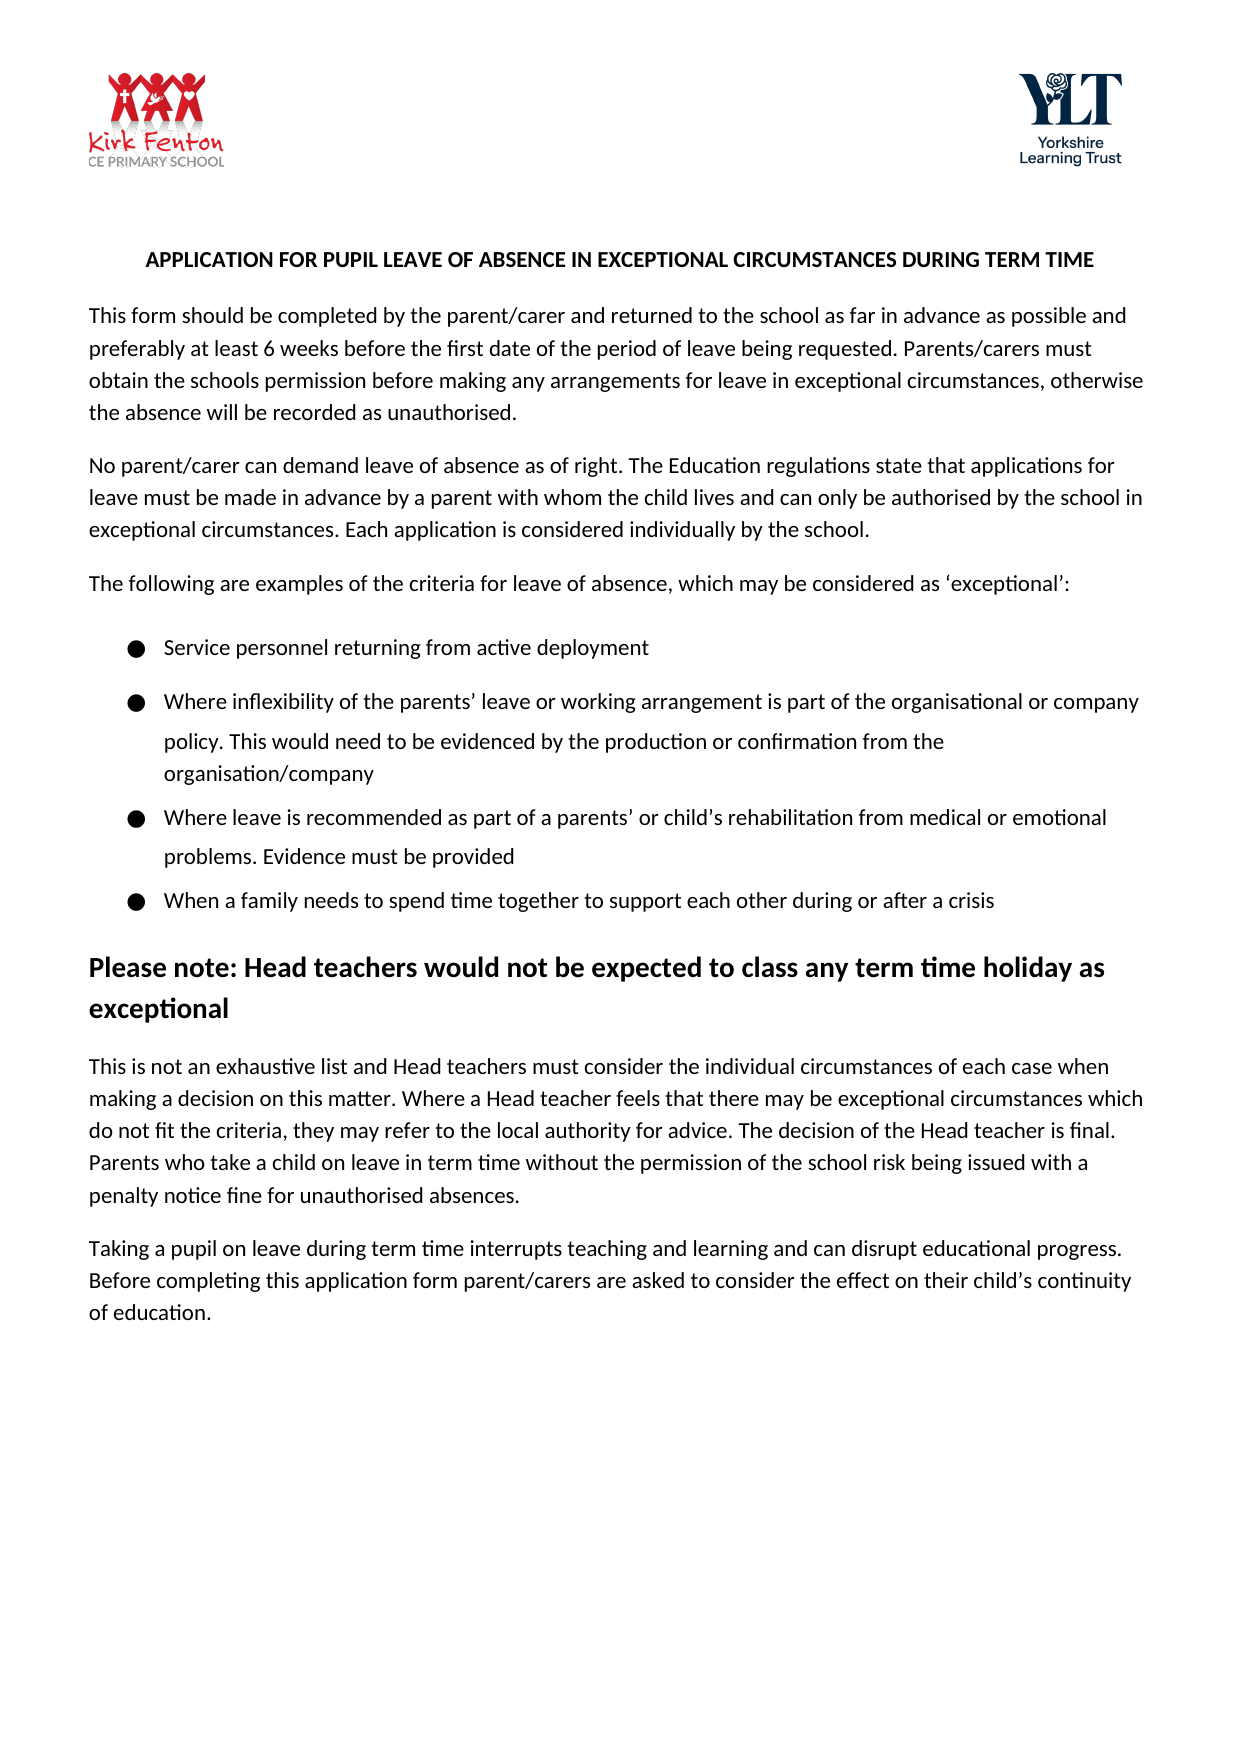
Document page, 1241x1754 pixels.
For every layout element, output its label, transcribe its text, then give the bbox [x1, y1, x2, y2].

text Taking a pupil on leave during term time interrupts teaching and learning and can disrupt educational progress. Before completing this application form parent/carers are asked to consider the effect on their child’s continuity of education. [89, 1234, 1152, 1326]
text This form should be completed by the parent/carer and returned to the school as far in advance as possible and preferably at least 6 weeks before the first date of the period of leave being requested. Parents/carers must obtain the schools permission before making any arrangements for leave in exceptional circumstances, otherwise the absence will be recorded as unauthorised. [89, 302, 1152, 426]
list Where leave is recommended as part of a parents’ or child’s rehabilitation from medical or emotional problems. Evidence must be provided [126, 791, 1152, 870]
list Service personnel returning from active deployment [126, 622, 1152, 669]
text This is not an exhaustive list and Head teachers must consider the individual circumstances of each case when making a decision on this matter. Where a Head teacher feels that there may be exceptional circumstances which do not fit the criteria, they may refer to the local authority for advice. The decision of the Head teacher is final. Parents who take a child on leave in term time without the permission of the school risk being issued with a penalty notice fine for unauthorised absences. [89, 1052, 1152, 1209]
list When a family needs to spend time together to support each other during or after a crisis [126, 874, 1152, 921]
text The following are examples of the criteria for leave of absence, which may be considered as ‘exceptional’: [89, 569, 1152, 597]
picture [999, 48, 1142, 191]
picture [88, 73, 225, 168]
text Please note: Head teachers would not be expected to class any term time holiday as exceptional [89, 949, 1152, 1026]
text No parent/carer can demand leave of absence as of right. The Education regulations state that applications for leave must be made in advance by a parent with whom the child lives and can only be authorised by the school in exceptional circumstances. Each application is considered individually by the school. [89, 451, 1152, 544]
text APPLICATION FOR PUPIL LEAVE OF ABSENCE IN EXCEPTIONAL CIRCUMSTANCES DURING TERM TIME [89, 246, 1152, 274]
list Where inflexibility of the parents’ leave or working arrangement is part of the organisational or company policy. This would need to be evidenced by the production or confirmation from the organisation/company [126, 676, 1152, 787]
